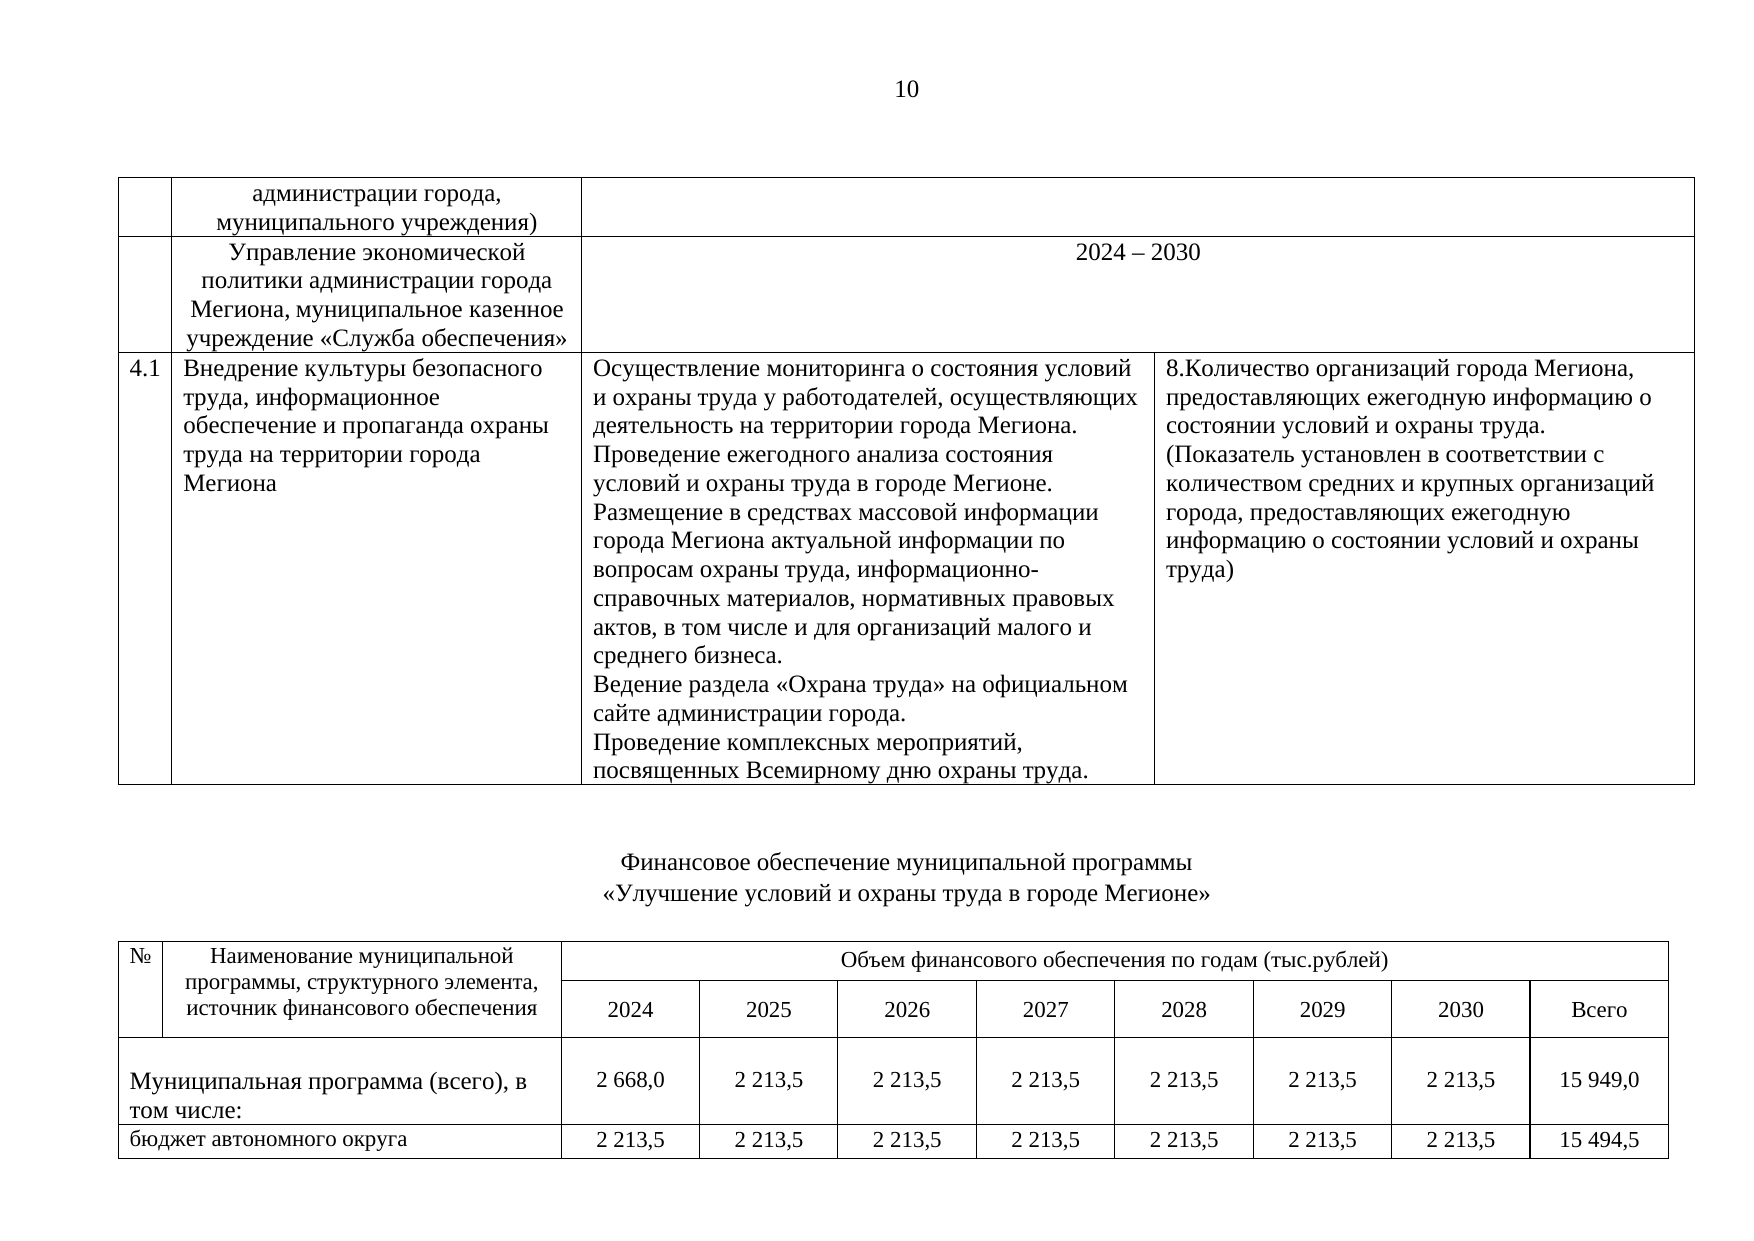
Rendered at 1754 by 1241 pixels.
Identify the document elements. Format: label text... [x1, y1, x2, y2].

table_cell 2024 – 2030 [582, 237, 1694, 352]
table_header Объем финансового обеспечения по годам (тыс.рублей) [562, 942, 1668, 980]
table_cell Осуществление мониторинга о состояния условий и охраны труда у работодателей, осуществляющих деятельность на территории города Мегиона. Проведение ежегодного анализа состояния условий и охраны труда в городе Мегионе. Размещение в средствах массовой информации города Мегиона актуальной информации по вопросам охраны труда, информационно-справочных материалов, нормативных правовых актов, в том числе и для организаций малого и среднего бизнеса. Ведение раздела «Охрана труда» на официальном сайте администрации города. Проведение комплексных мероприятий, посвященных Всемирному дню охраны труда. [582, 353, 1154, 784]
table_cell 2 213,5 [838, 1125, 976, 1158]
table_cell 8.Количество организаций города Мегиона, предоставляющих ежегодную информацию о состоянии условий и охраны труда. (Показатель установлен в соответствии с количеством средних и крупных организаций города, предоставляющих ежегодную информацию о состоянии условий и охраны труда) [1155, 353, 1694, 784]
table_cell 2028 [1115, 981, 1253, 1037]
table_cell 2 213,5 [700, 1125, 837, 1158]
table_cell 2024 [562, 981, 699, 1037]
table_cell 2029 [1254, 981, 1391, 1037]
table_cell Муниципальная программа (всего), в том числе: [119, 1038, 561, 1124]
table_cell 15 949,0 [1531, 1038, 1668, 1124]
table_cell Всего [1531, 981, 1668, 1037]
table_cell Управление экономической политики администрации города Мегиона, муниципальное казенное учреждение «Служба обеспечения» [172, 237, 581, 352]
table_cell 2030 [1392, 981, 1529, 1037]
table_cell 2 213,5 [1392, 1038, 1529, 1124]
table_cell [582, 178, 1694, 236]
table_cell 2 213,5 [1254, 1125, 1391, 1158]
table_cell 2027 [977, 981, 1114, 1037]
table_cell 2025 [700, 981, 837, 1037]
table_header Наименование муниципальной программы, структурного элемента, источник финансового обеспечения [163, 942, 561, 1037]
table_cell бюджет автономного округа [119, 1125, 561, 1158]
table_cell 2 213,5 [1115, 1038, 1253, 1124]
table_cell 2026 [838, 981, 976, 1037]
table_cell 2 213,5 [700, 1038, 837, 1124]
table_cell 2 668,0 [562, 1038, 699, 1124]
table_cell 2 213,5 [1115, 1125, 1253, 1158]
table_cell 4.1 [119, 353, 171, 784]
text «Улучшение условий и охраны труда в городе Мегионе» [118, 878, 1695, 907]
table_header № [119, 942, 162, 1037]
table_cell [119, 237, 171, 352]
table_cell 2 213,5 [977, 1125, 1114, 1158]
table_cell 2 213,5 [977, 1038, 1114, 1124]
table_cell 2 213,5 [838, 1038, 976, 1124]
table_cell 2 213,5 [1392, 1125, 1529, 1158]
table_cell 2 213,5 [562, 1125, 699, 1158]
table_cell 2 213,5 [1254, 1038, 1391, 1124]
table_cell Внедрение культуры безопасного труда, информационное обеспечение и пропаганда охраны труда на территории города Мегиона [172, 353, 581, 784]
table_cell [119, 178, 171, 236]
table_cell 15 494,5 [1531, 1125, 1668, 1158]
text Финансовое обеспечение муниципальной программы [118, 847, 1695, 876]
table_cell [172, 178, 581, 236]
